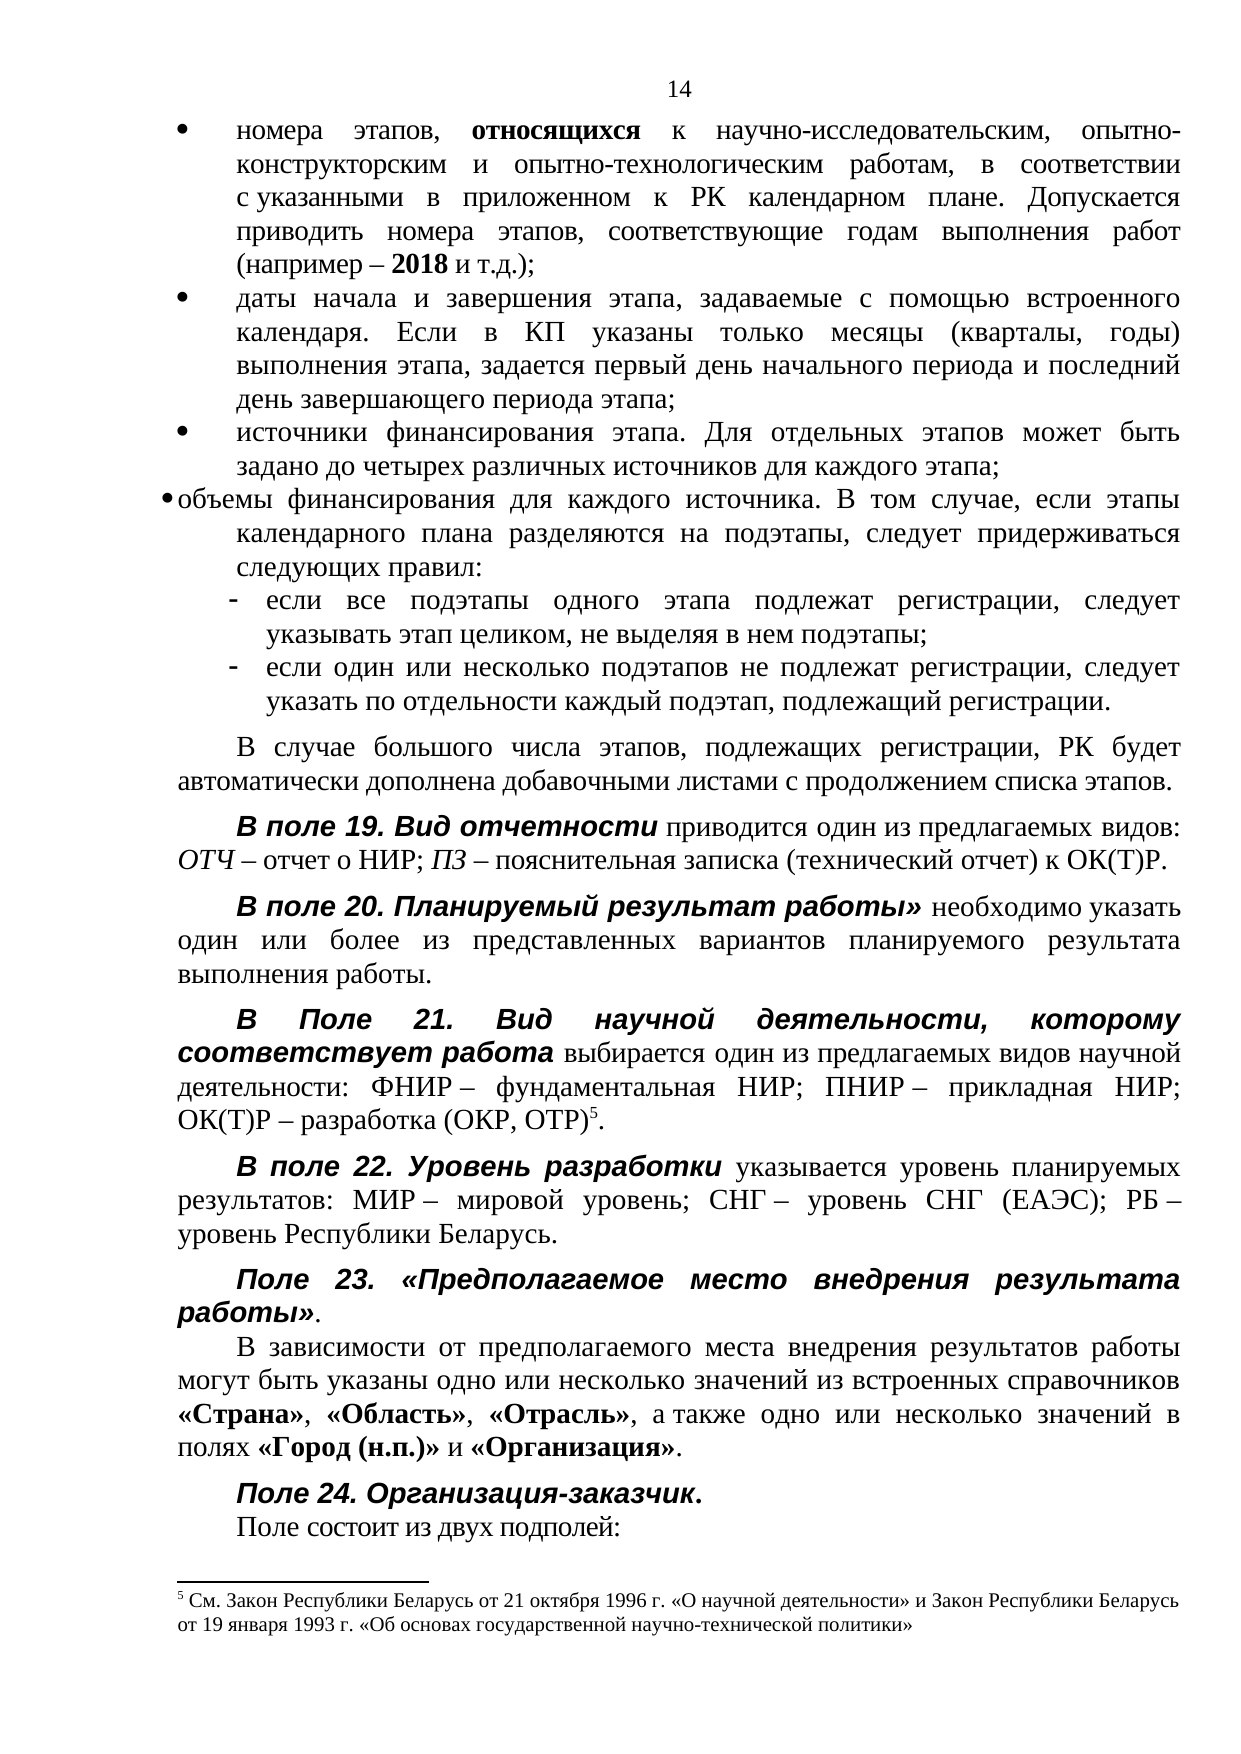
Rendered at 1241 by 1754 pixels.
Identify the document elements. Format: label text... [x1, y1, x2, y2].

list если все подэтапы одного этапа подлежат регистрации, следует указывать этап целиком, не выделяя в нем подэтапы; [228, 582, 1181, 649]
text В поле 19. Вид отчетности приводится один из предлагаемых видов: ОТЧ – отчет о НИР; ПЗ – пояснительная записка (технический отчет) к ОК(Т)Р. [177, 809, 1181, 876]
text В случае большого числа этапов, подлежащих регистрации, РК будет автоматически дополнена добавочными листами с продолжением списка этапов. [177, 729, 1181, 796]
list даты начала и завершения этапа, задаваемые с помощью встроенного календаря. Если в КП указаны только месяцы (кварталы, годы) выполнения этапа, задается первый день начального периода и последний день завершающего периода этапа; [177, 280, 1181, 414]
text В поле 20. Планируемый результат работы» необходимо указать один или более из представленных вариантов планируемого результата выполнения работы. [177, 888, 1181, 989]
text В зависимости от предполагаемого места внедрения результатов работы могут быть указаны одно или несколько значений из встроенных справочников «Страна», «Область», «Отрасль», а также одно или несколько значений в полях «Город (н.п.)» и «Организация». [177, 1329, 1181, 1463]
text Поле состоит из двух подполей: [177, 1509, 1181, 1543]
text В Поле 21. Вид научной деятельности, которому соответствует работа выбирается один из предлагаемых видов научной деятельности: ФНИР – фундаментальная НИР; ПНИР – прикладная НИР; ОК(Т)Р – разработка (ОКР, ОТР). [177, 1002, 1181, 1136]
list если один или несколько подэтапов не подлежат регистрации, следует указать по отдельности каждый подэтап, подлежащий регистрации. [228, 649, 1181, 717]
list номера этапов, относящихся к научно-исследовательским, опытно-конструкторским и опытно-технологическим работам, в соответствии с указанными в приложенном к РК календарном плане. Допускается приводить номера этапов, соответствующие годам выполнения работ (например – 2018 и т.д.); [177, 112, 1181, 280]
list источники финансирования этапа. Для отдельных этапов может быть задано до четырех различных источников для каждого этапа; [177, 414, 1181, 482]
list объемы финансирования для каждого источника. В том случае, если этапы календарного плана разделяются на подэтапы, следует придерживаться следующих правил: [162, 482, 1181, 582]
text Поле 23. «Предполагаемое место внедрения результата работы». [177, 1262, 1181, 1329]
text Поле 24. Организация-заказчик. [177, 1476, 1181, 1509]
text В поле 22. Уровень разработки указывается уровень планируемых результатов: МИР – мировой уровень; СНГ – уровень СНГ (ЕАЭС); РБ – уровень Республики Беларусь. [177, 1148, 1181, 1249]
